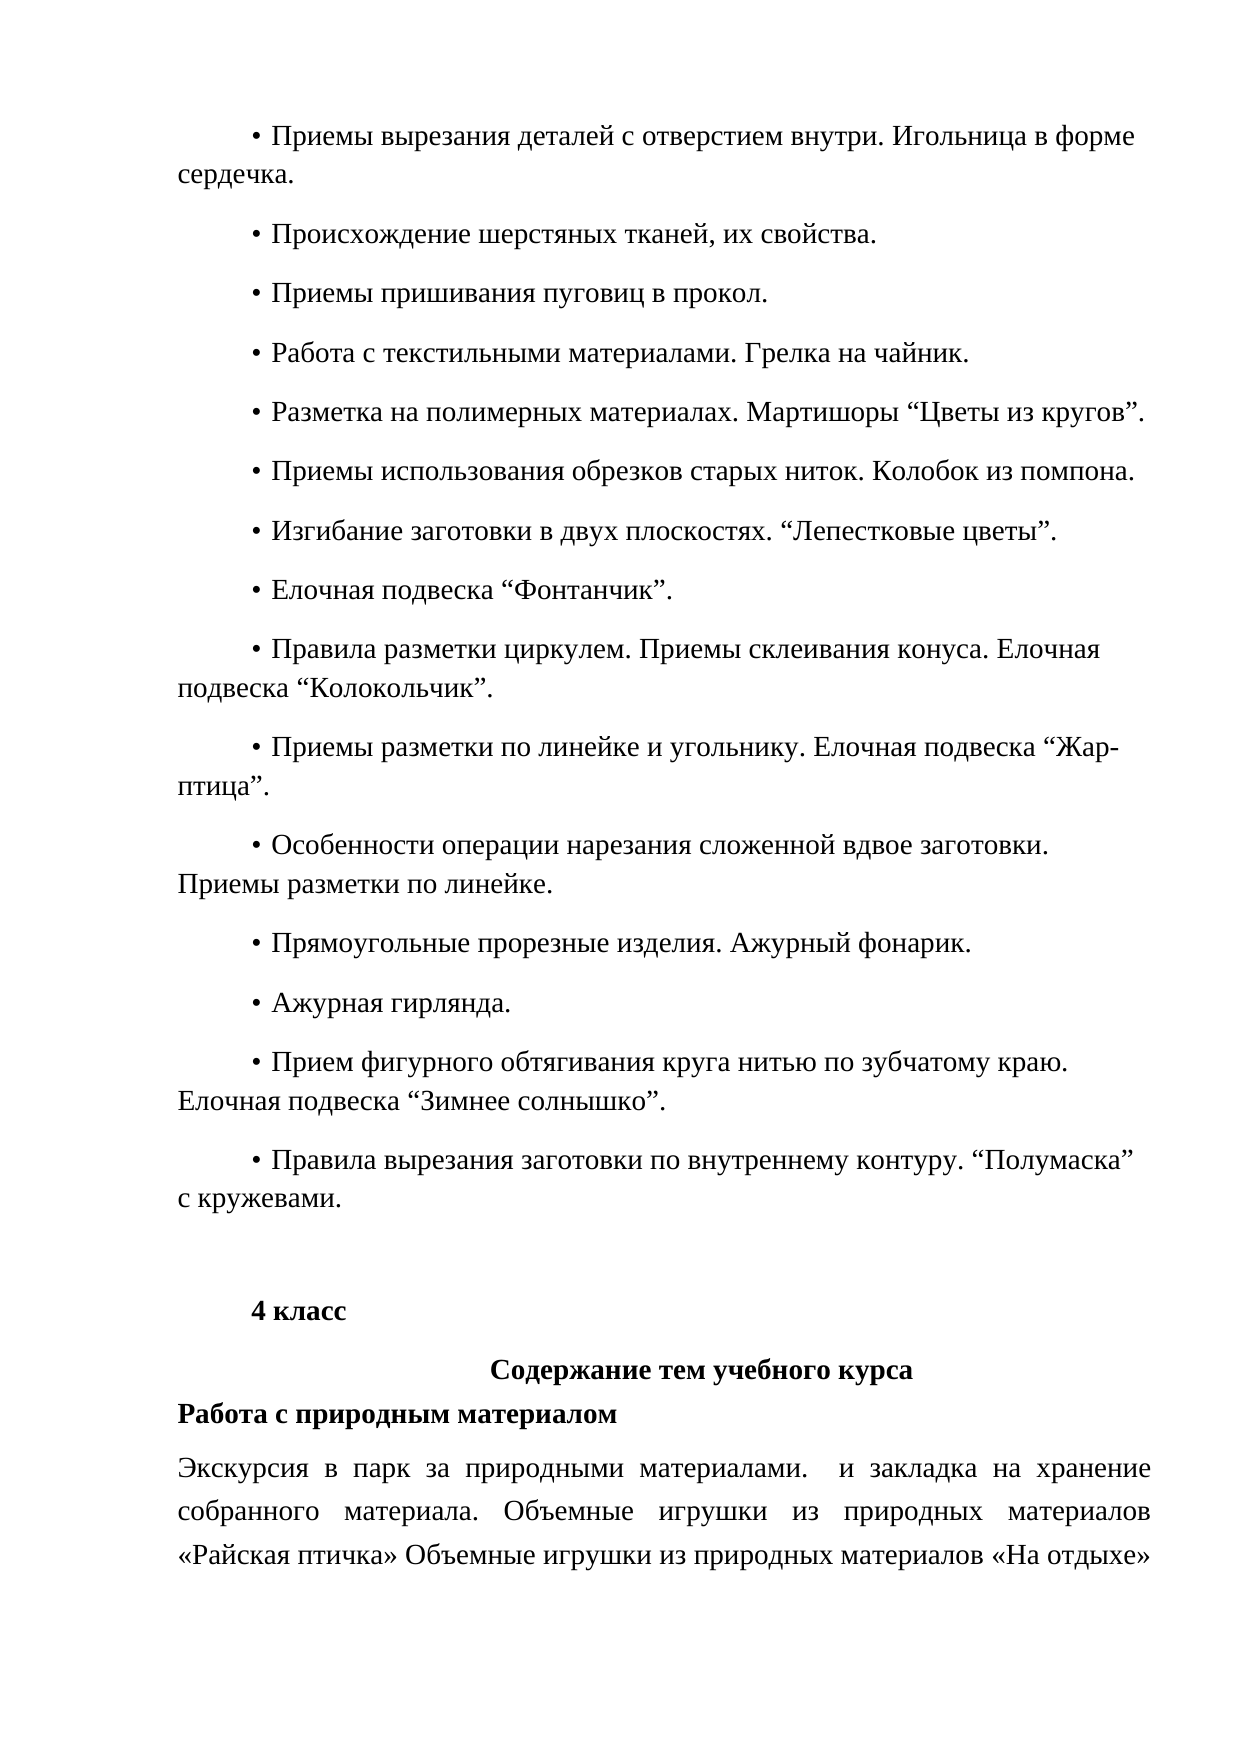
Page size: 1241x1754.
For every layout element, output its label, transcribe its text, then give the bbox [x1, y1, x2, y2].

text • Ажурная гирлянда. [177, 985, 1152, 1018]
text • Приемы разметки по линейке и угольнику. Елочная подвеска “Жар-птица”. [177, 729, 1152, 802]
text • Приемы вырезания деталей с отверстием внутри. Игольница в форме сердечка. [177, 118, 1152, 190]
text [177, 1450, 1152, 1570]
text Содержание тем учебного курса [236, 1352, 1152, 1386]
text • Прием фигурного обтягивания круга нитью по зубчатому краю. Елочная подвеска “Зимнее солнышко”. [177, 1044, 1152, 1116]
text Работа с природным материалом [177, 1396, 1152, 1430]
text • Правила разметки циркулем. Приемы склеивания конуса. Елочная подвеска “Колокольчик”. [177, 632, 1152, 704]
text • Елочная подвеска “Фонтанчик”. [177, 572, 1152, 606]
text • Особенности операции нарезания сложенной вдвое заготовки. Приемы разметки по линейке. [177, 827, 1152, 899]
text • Правила вырезания заготовки по внутреннему контуру. “Полумаска” с кружевами. [177, 1142, 1152, 1214]
text • Изгибание заготовки в двух плоскостях. “Лепестковые цветы”. [177, 513, 1152, 546]
text 4 класс [177, 1293, 1152, 1327]
text • Приемы использования обрезков старых ниток. Колобок из помпона. [177, 453, 1152, 487]
text • Разметка на полимерных материалах. Мартишоры “Цветы из кругов”. [177, 394, 1152, 428]
text • Приемы пришивания пуговиц в прокол. [177, 275, 1152, 309]
text • Прямоугольные прорезные изделия. Ажурный фонарик. [177, 925, 1152, 959]
text • Происхождение шерстяных тканей, их свойства. [177, 216, 1152, 249]
text • Работа с текстильными материалами. Грелка на чайник. [177, 335, 1152, 368]
